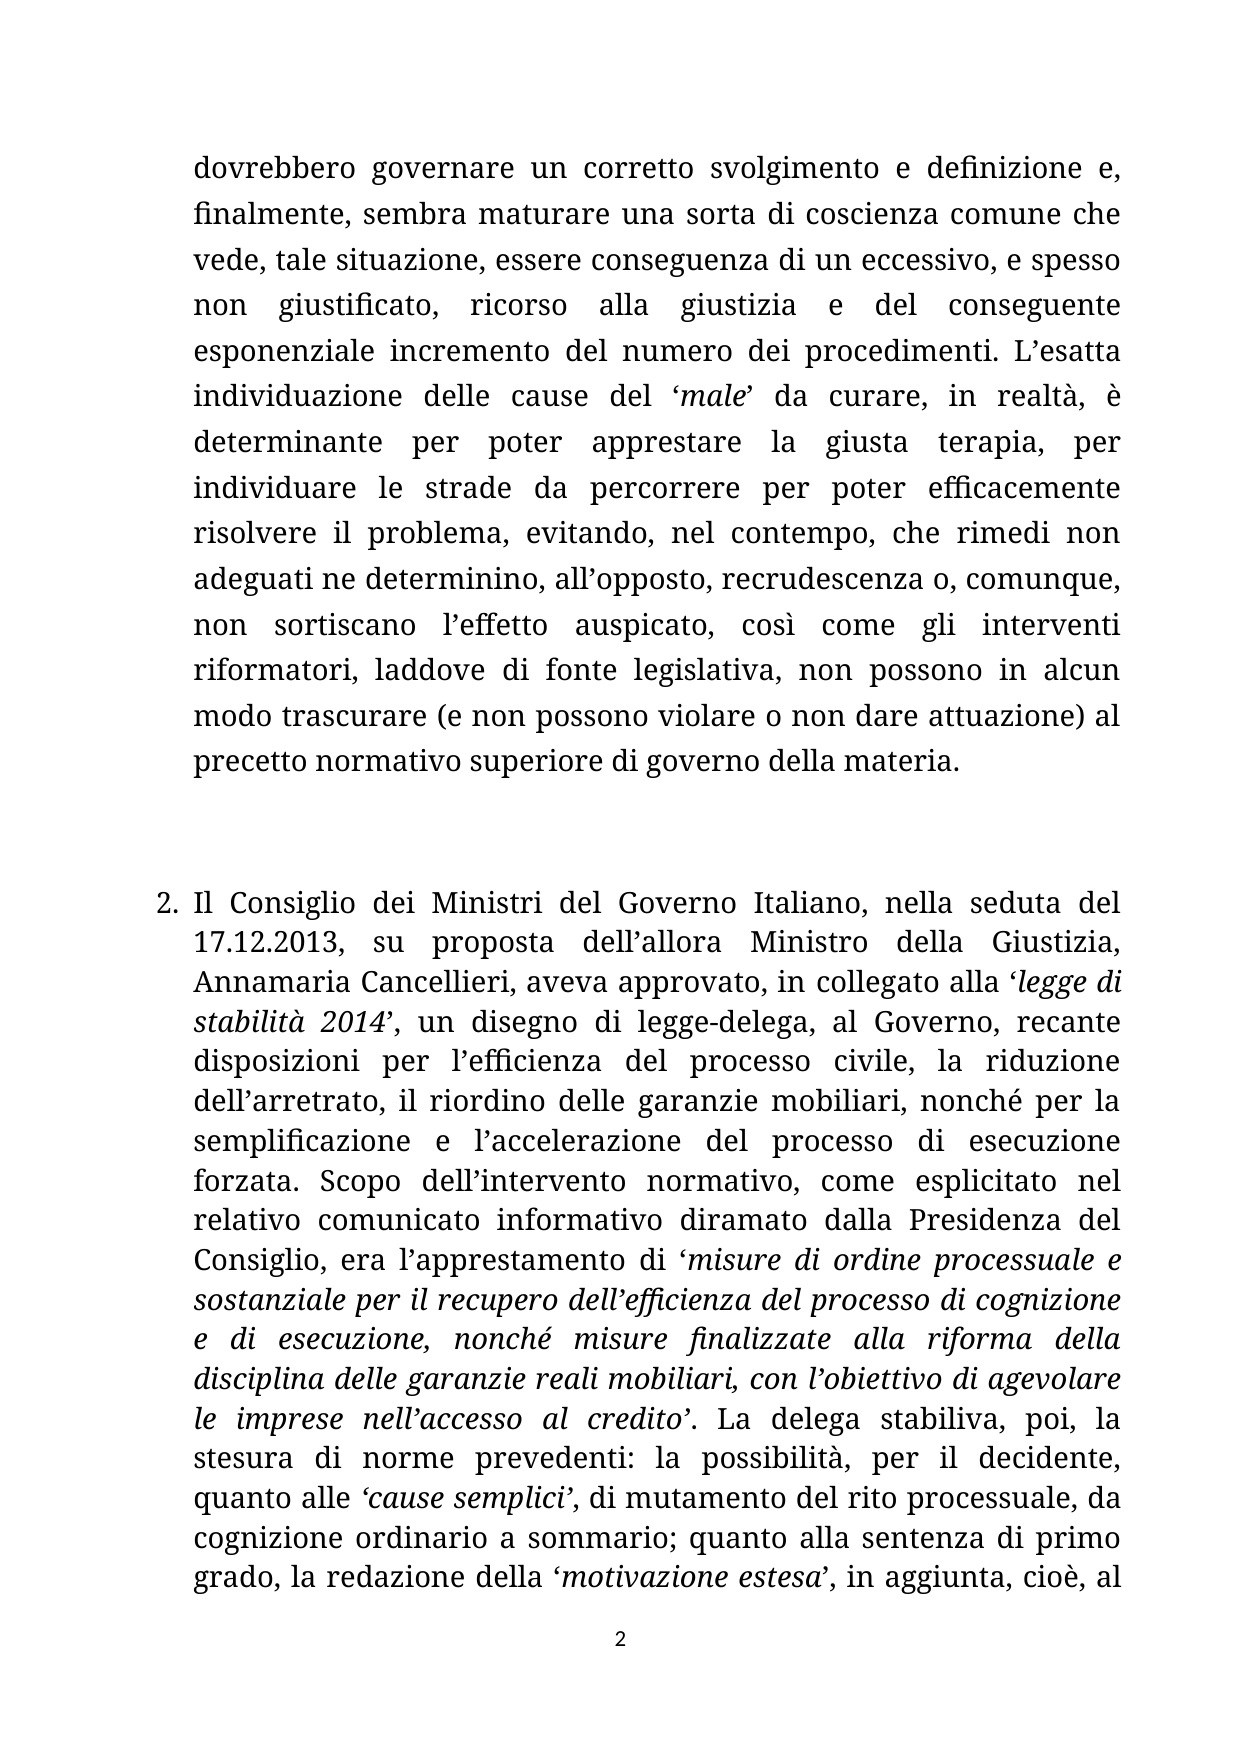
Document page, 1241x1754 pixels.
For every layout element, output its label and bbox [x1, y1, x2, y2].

list [156, 882, 1122, 1596]
list [156, 148, 1122, 780]
